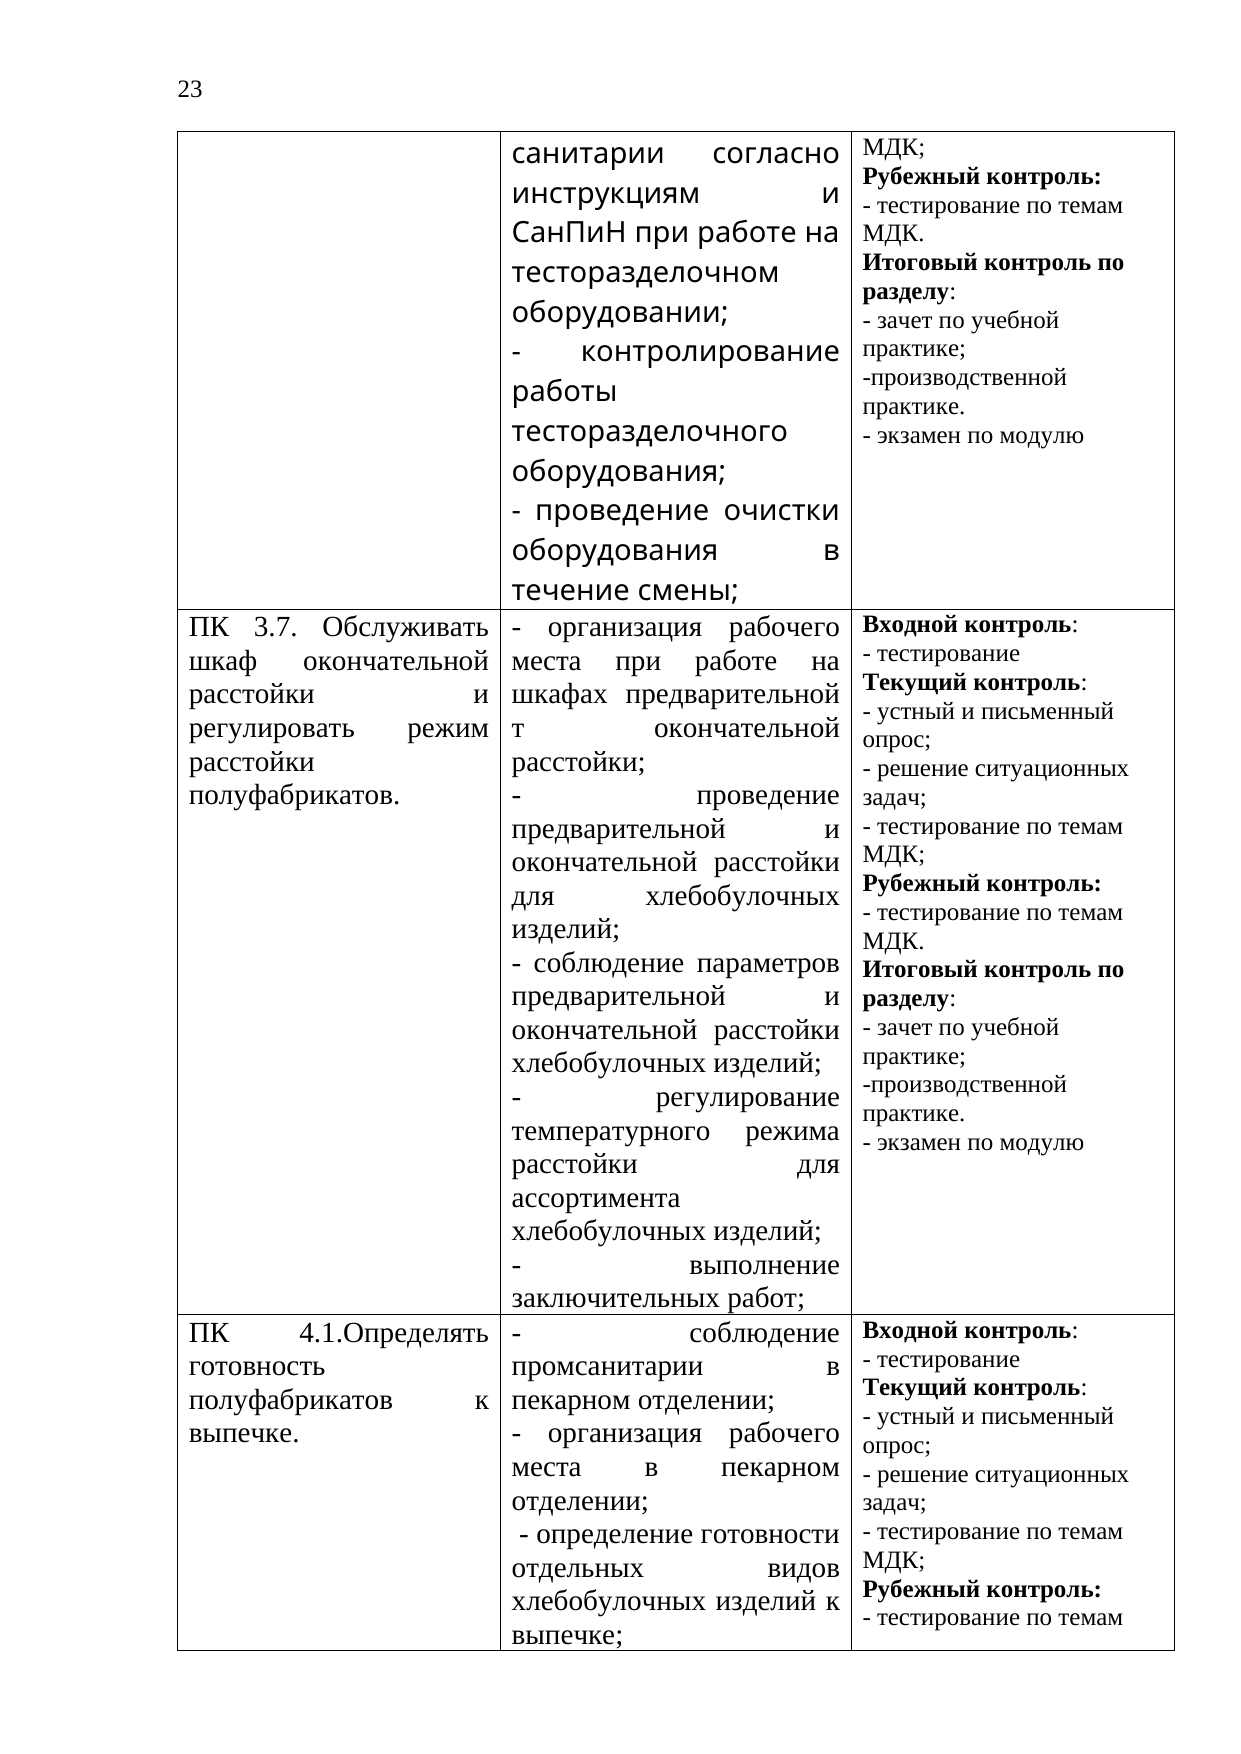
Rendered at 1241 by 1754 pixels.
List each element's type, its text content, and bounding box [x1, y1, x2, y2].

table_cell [852, 1315, 1174, 1650]
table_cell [178, 132, 500, 608]
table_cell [501, 1315, 851, 1650]
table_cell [178, 1315, 500, 1650]
table_cell ПК 3.7. Обслуживать шкаф окончательной расстойки и регулировать режим расстойки полуфабрикатов. [178, 610, 500, 1314]
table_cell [852, 132, 1174, 608]
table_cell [501, 132, 851, 608]
table_cell - организация рабочего места при работе на шкафах предварительной т окончательной расстойки; - проведение предварительной и окончательной расстойки для хлебобулочных изделий; - соблюдение параметров предварительной и окончательной расстойки хлебобулочных изделий; - регулирование температурного режима расстойки для ассортимента хлебобулочных изделий; - выполнение заключительных работ; [501, 610, 851, 1314]
